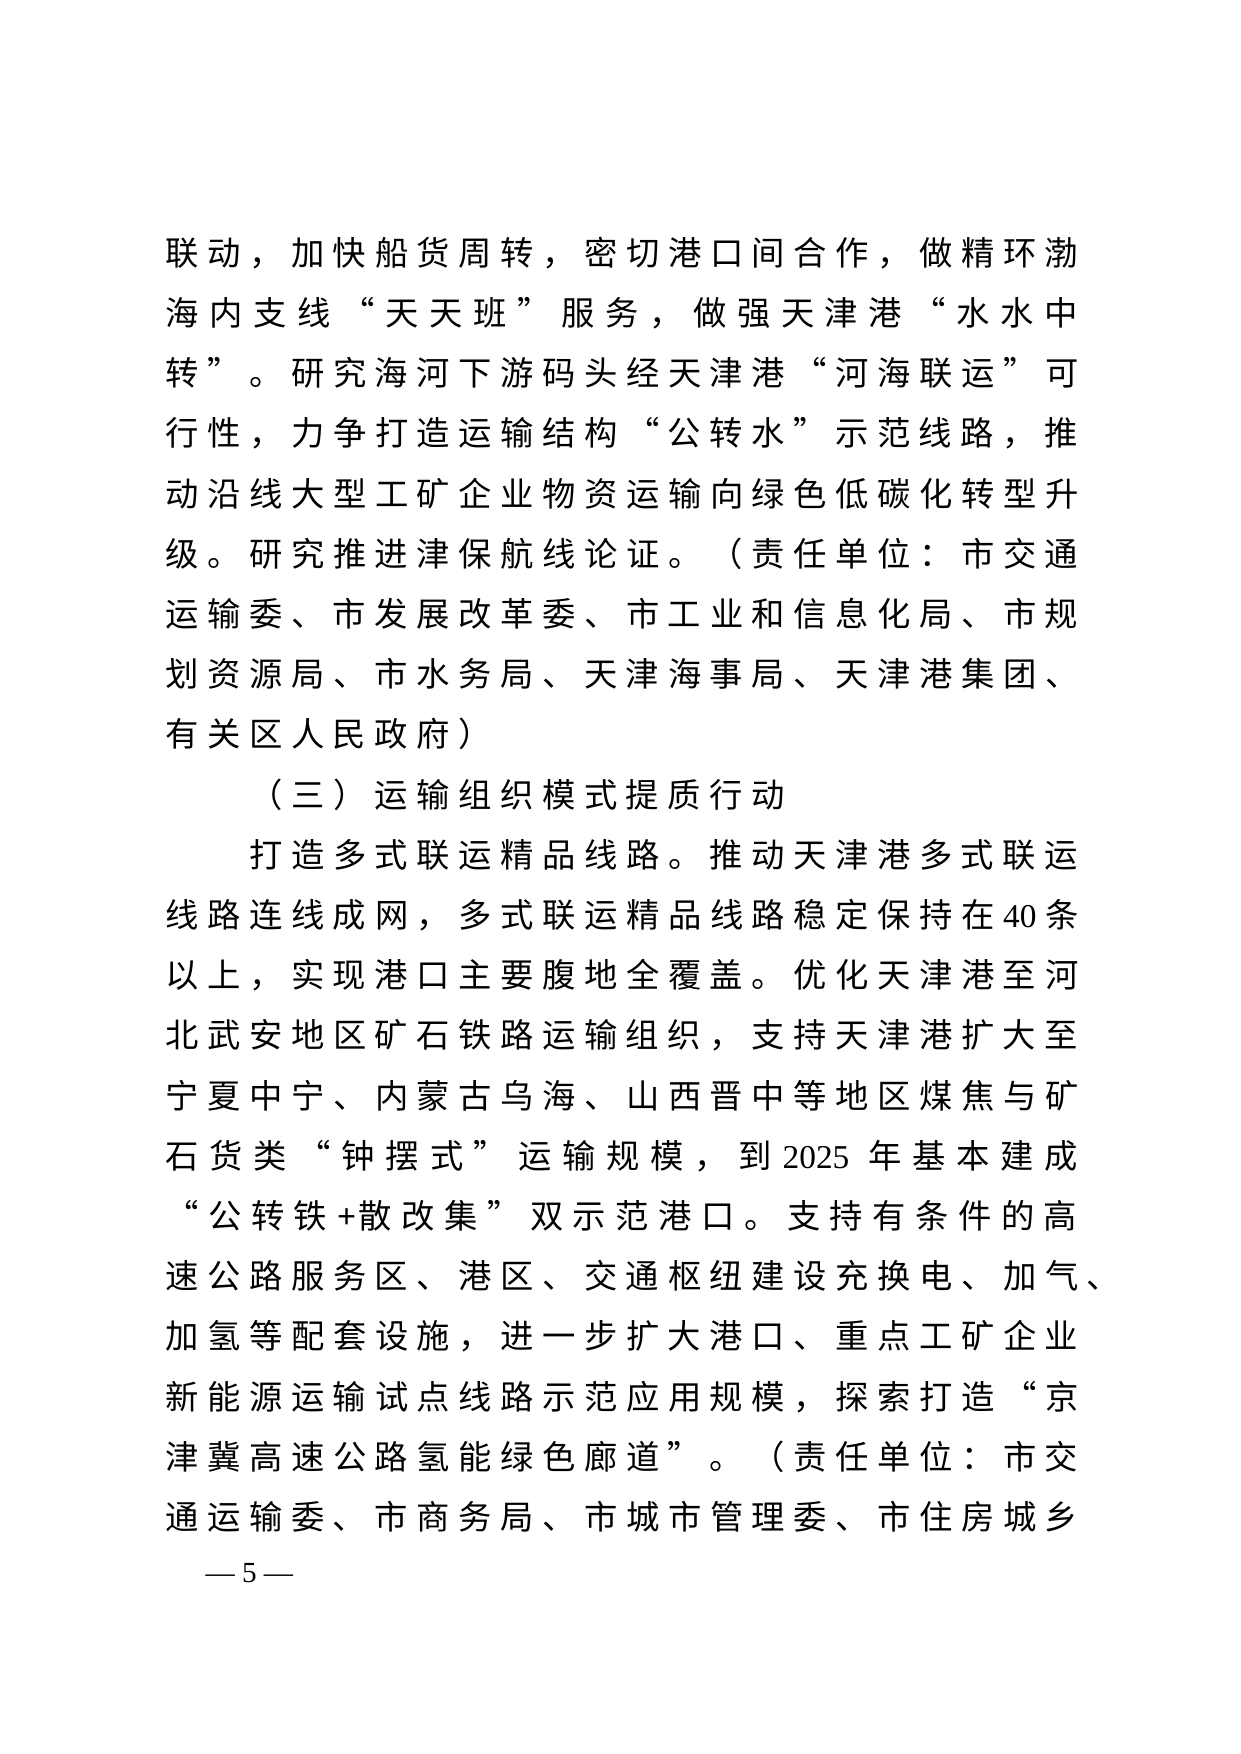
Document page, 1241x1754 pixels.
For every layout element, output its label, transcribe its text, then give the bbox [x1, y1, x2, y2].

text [165, 823, 1087, 1545]
text （三）运输组织模式提质行动 [165, 762, 1087, 823]
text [165, 221, 1087, 762]
